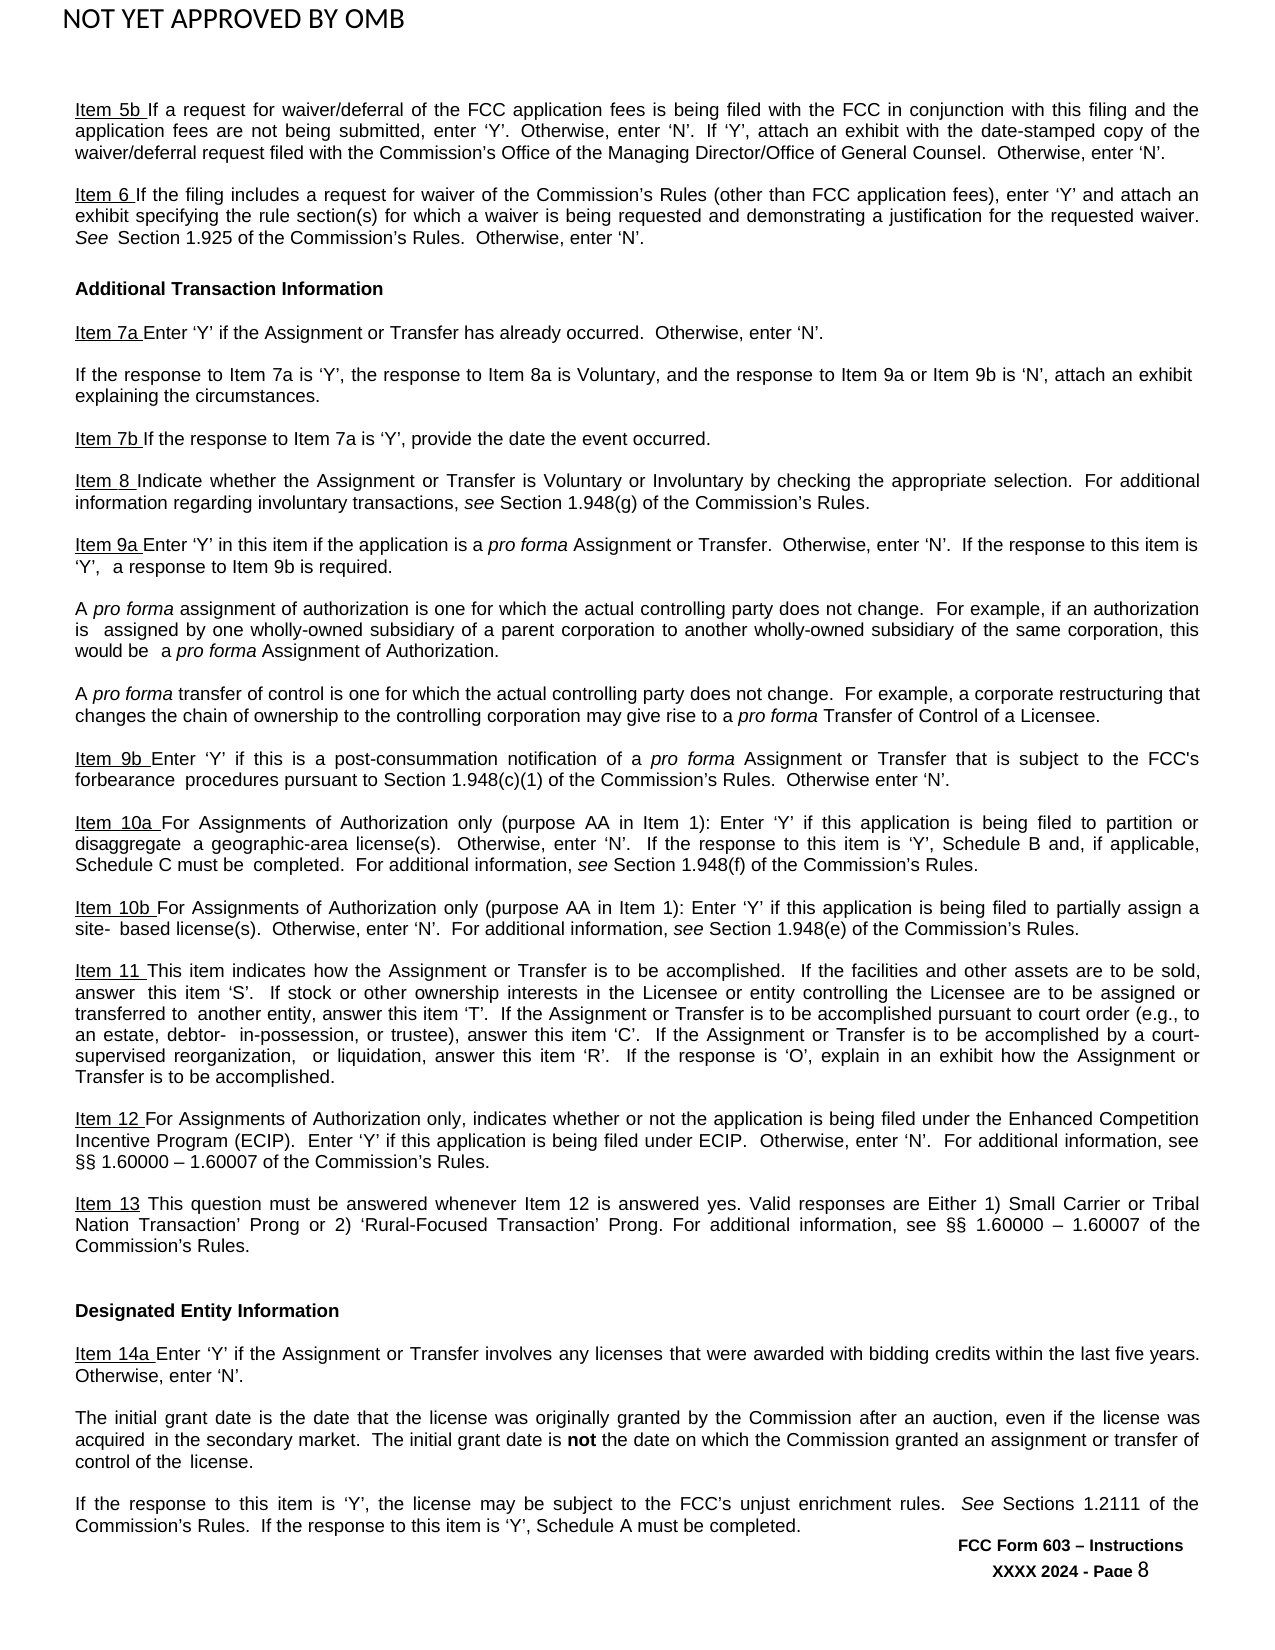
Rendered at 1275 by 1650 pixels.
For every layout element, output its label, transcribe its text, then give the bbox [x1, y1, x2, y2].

text Item 12 For Assignments of Authorization only, indicates whether or not the application is being filed under the Enhanced Competition Incentive Program (ECIP). Enter ‘Y’ if this application is being filed under ECIP. Otherwise, enter ‘N’. For additional information, see §§ 1.60000 – 1.60007 of the Commission’s Rules. [75, 1109, 1200, 1172]
text Item 9b Enter ‘Y’ if this is a post-consummation notification of a pro forma Assignment or Transfer that is subject to the FCC's forbearance procedures pursuant to Section 1.948(c)(1) of the Commission’s Rules. Otherwise enter ‘N’. [75, 747, 1200, 791]
text If the response to this item is ‘Y’, the license may be subject to the FCC’s unjust enrichment rules. See Sections 1.2111 of the Commission’s Rules. If the response to this item is ‘Y’, Schedule A must be completed. [75, 1493, 1200, 1536]
text A pro forma assignment of authorization is one for which the actual controlling party does not change. For example, if an authorization is assigned by one wholly-owned subsidiary of a parent corporation to another wholly-owned subsidiary of the same corporation, this would be a pro forma Assignment of Authorization. [75, 598, 1200, 662]
text Item 11 This item indicates how the Assignment or Transfer is to be accomplished. If the facilities and other assets are to be sold, answer this item ‘S’. If stock or other ownership interests in the Licensee or entity controlling the Licensee are to be assigned or transferred to another entity, answer this item ‘T’. If the Assignment or Transfer is to be accomplished pursuant to court order (e.g., to an estate, debtor- in-possession, or trustee), answer this item ‘C’. If the Assignment or Transfer is to be accomplished by a court-supervised reorganization, or liquidation, answer this item ‘R’. If the response is ‘O’, explain in an exhibit how the Assignment or Transfer is to be accomplished. [75, 961, 1200, 1088]
text If the response to Item 7a is ‘Y’, the response to Item 8a is Voluntary, and the response to Item 9a or Item 9b is ‘N’, attach an exhibit explaining the circumstances. [75, 364, 1212, 407]
text A pro forma transfer of control is one for which the actual controlling party does not change. For example, a corporate restructuring that changes the chain of ownership to the controlling corporation may give rise to a pro forma Transfer of Control of a Licensee. [75, 683, 1200, 726]
subtitle Additional Transaction Information [75, 277, 1212, 299]
text Item 5b If a request for waiver/deferral of the FCC application fees is being filed with the FCC in conjunction with this filing and the application fees are not being submitted, enter ‘Y’. Otherwise, enter ‘N’. If ‘Y’, attach an exhibit with the date-stamped copy of the waiver/deferral request filed with the Commission’s Office of the Managing Director/Office of General Counsel. Otherwise, enter ‘N’. [75, 100, 1200, 163]
text Item 10a For Assignments of Authorization only (purpose AA in Item 1): Enter ‘Y’ if this application is being filed to partition or disaggregate a geographic-area license(s). Otherwise, enter ‘N’. If the response to this item is ‘Y’, Schedule B and, if applicable, Schedule C must be completed. For additional information, see Section 1.948(f) of the Commission’s Rules. [75, 812, 1200, 876]
text Item 9a Enter ‘Y’ in this item if the application is a pro forma Assignment or Transfer. Otherwise, enter ‘N’. If the response to this item is ‘Y’, a response to Item 9b is required. [75, 534, 1200, 577]
text Item 13 This question must be answered whenever Item 12 is answered yes. Valid responses are Either 1) Small Carrier or Tribal Nation Transaction’ Prong or 2) ‘Rural-Focused Transaction’ Prong. For additional information, see §§ 1.60000 – 1.60007 of the Commission’s Rules. [75, 1193, 1200, 1257]
text Item 7a Enter ‘Y’ if the Assignment or Transfer has already occurred. Otherwise, enter ‘N’. [75, 322, 1212, 343]
text The initial grant date is the date that the license was originally granted by the Commission after an auction, even if the license was acquired in the secondary market. The initial grant date is not the date on which the Commission granted an assignment or transfer of control of the license. [75, 1407, 1200, 1472]
subtitle Designated Entity Information [75, 1300, 1212, 1322]
text Item 14a Enter ‘Y’ if the Assignment or Transfer involves any licenses that were awarded with bidding credits within the last five years. Otherwise, enter ‘N’. [75, 1344, 1200, 1386]
text Item 8 Indicate whether the Assignment or Transfer is Voluntary or Involuntary by checking the appropriate selection. For additional information regarding involuntary transactions, see Section 1.948(g) of the Commission’s Rules. [75, 471, 1200, 513]
text Item 7b If the response to Item 7a is ‘Y’, provide the date the event occurred. [75, 428, 1212, 449]
text Item 6 If the filing includes a request for waiver of the Commission’s Rules (other than FCC application fees), enter ‘Y’ and attach an exhibit specifying the rule section(s) for which a waiver is being requested and demonstrating a justification for the requested waiver. See Section 1.925 of the Commission’s Rules. Otherwise, enter ‘N’. [75, 184, 1200, 248]
text Item 10b For Assignments of Authorization only (purpose AA in Item 1): Enter ‘Y’ if this application is being filed to partially assign a site- based license(s). Otherwise, enter ‘N’. For additional information, see Section 1.948(e) of the Commission’s Rules. [75, 897, 1200, 940]
